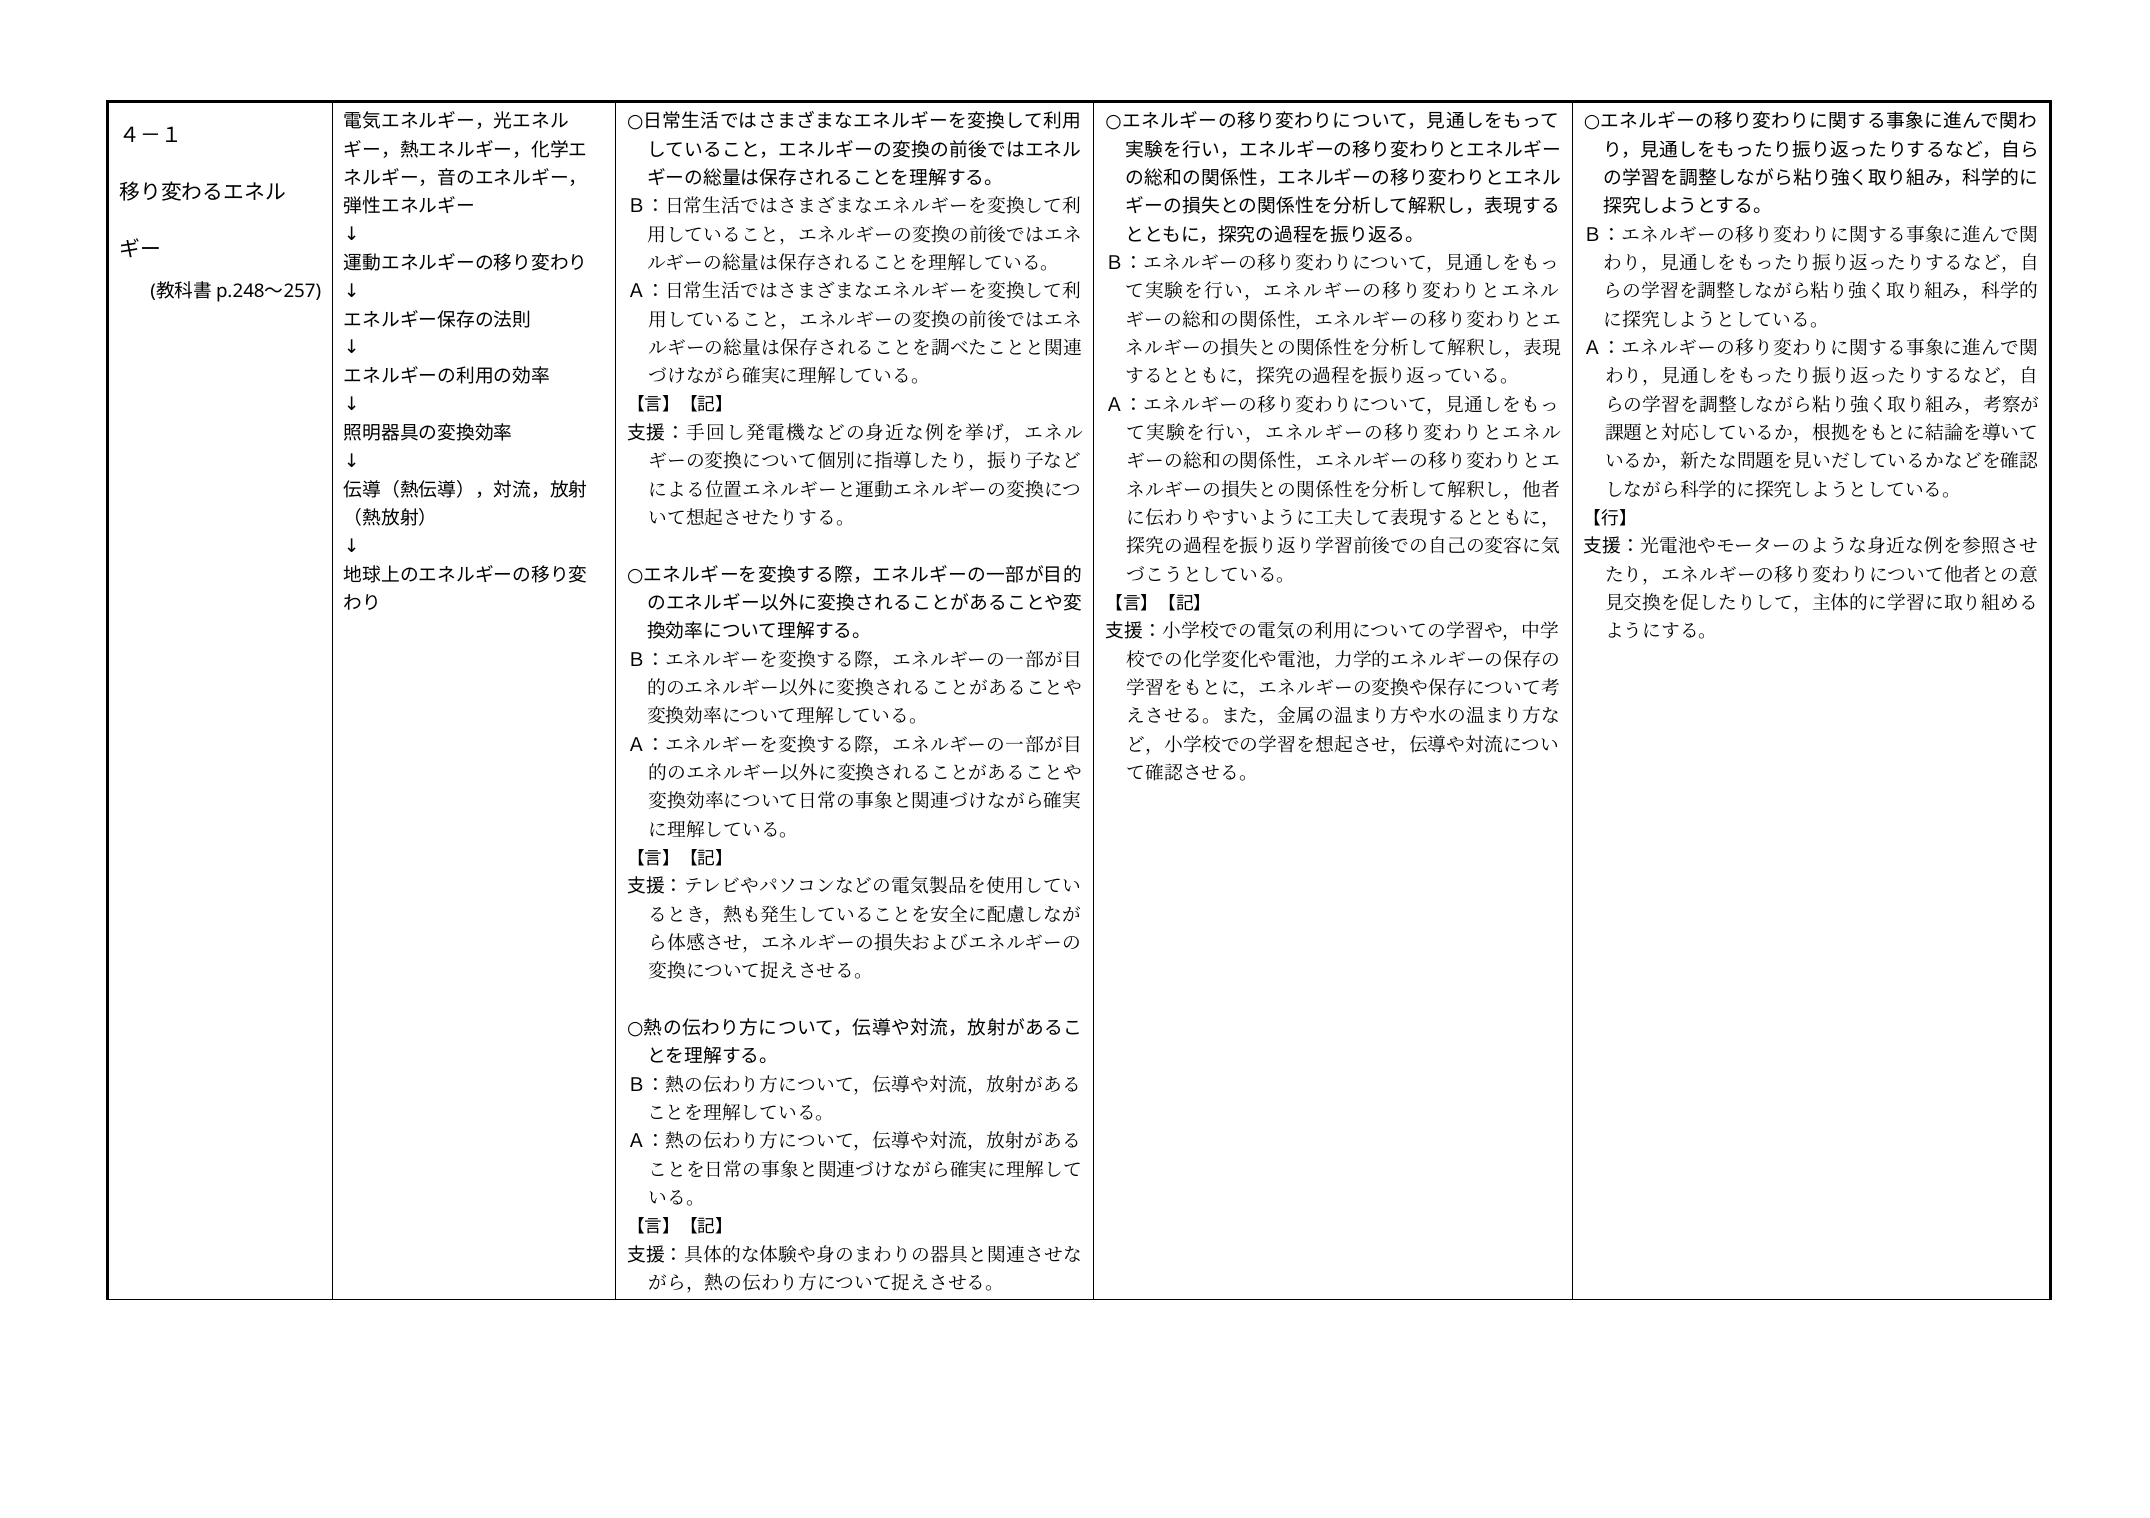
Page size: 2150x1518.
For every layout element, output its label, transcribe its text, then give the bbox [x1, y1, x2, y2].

table_cell ○エネルギーの移り変わりについて，見通しをもって実験を行い，エネルギーの移り変わりとエネルギーの総和の関係性，エネルギーの移り変わりとエネルギーの損失との関係性を分析して解釈し，表現するとともに，探究の過程を振り返る。 Ｂ：エネルギーの移り変わりについて，見通しをもって実験を行い，エネルギーの移り変わりとエネルギーの総和の関係性，エネルギーの移り変わりとエネルギーの損失との関係性を分析して解釈し，表現するとともに，探究の過程を振り返っている。 Ａ：エネルギーの移り変わりについて，見通しをもって実験を行い，エネルギーの移り変わりとエネルギーの総和の関係性，エネルギーの移り変わりとエネルギーの損失との関係性を分析して解釈し，他者に伝わりやすいように工夫して表現するとともに，探究の過程を振り返り学習前後での自己の変容に気づこうとしている。 【言】【記】 支援：小学校での電気の利用についての学習や，中学校での化学変化や電池，力学的エネルギーの保存の学習をもとに，エネルギーの変換や保存について考えさせる。また，金属の温まり方や水の温まり方など，小学校での学習を想起させ，伝導や対流について確認させる。 [1094, 103, 1572, 1298]
table_cell ○エネルギーの移り変わりに関する事象に進んで関わり，見通しをもったり振り返ったりするなど，自らの学習を調整しながら粘り強く取り組み，科学的に探究しようとする。 Ｂ：エネルギーの移り変わりに関する事象に進んで関わり，見通しをもったり振り返ったりするなど，自らの学習を調整しながら粘り強く取り組み，科学的に探究しようとしている。 Ａ：エネルギーの移り変わりに関する事象に進んで関わり，見通しをもったり振り返ったりするなど，自らの学習を調整しながら粘り強く取り組み，考察が課題と対応しているか，根拠をもとに結論を導いているか，新たな問題を見いだしているかなどを確認しながら科学的に探究しようとしている。 【行】 支援：光電池やモーターのような身近な例を参照させたり，エネルギーの移り変わりについて他者との意見交換を促したりして，主体的に学習に取り組めるようにする。 [1573, 103, 2049, 1298]
table_cell ○日常生活ではさまざまなエネルギーを変換して利用していること，エネルギーの変換の前後ではエネルギーの総量は保存されることを理解する。 Ｂ：日常生活ではさまざまなエネルギーを変換して利用していること，エネルギーの変換の前後ではエネルギーの総量は保存されることを理解している。 Ａ：日常生活ではさまざまなエネルギーを変換して利用していること，エネルギーの変換の前後ではエネルギーの総量は保存されることを調べたことと関連づけながら確実に理解している。 【言】【記】 支援：手回し発電機などの身近な例を挙げ，エネルギーの変換について個別に指導したり，振り子などによる位置エネルギーと運動エネルギーの変換について想起させたりする。 ○エネルギーを変換する際，エネルギーの一部が目的のエネルギー以外に変換されることがあることや変換効率について理解する。 Ｂ：エネルギーを変換する際，エネルギーの一部が目的のエネルギー以外に変換されることがあることや変換効率について理解している。 Ａ：エネルギーを変換する際，エネルギーの一部が目的のエネルギー以外に変換されることがあることや変換効率について日常の事象と関連づけながら確実に理解している。 【言】【記】 支援：テレビやパソコンなどの電気製品を使用しているとき，熱も発生していることを安全に配慮しながら体感させ，エネルギーの損失およびエネルギーの変換について捉えさせる。 ○熱の伝わり方について，伝導や対流，放射があることを理解する。 Ｂ：熱の伝わり方について，伝導や対流，放射があることを理解している。 Ａ：熱の伝わり方について，伝導や対流，放射があることを日常の事象と関連づけながら確実に理解している。 【言】【記】 支援：具体的な体験や身のまわりの器具と関連させながら，熱の伝わり方について捉えさせる。 [616, 103, 1093, 1298]
table_cell ４－１ 移り変わるエネルギー (教科書p.248～257) [109, 103, 332, 1298]
table_cell 電気エネルギー，光エネルギー，熱エネルギー，化学エネルギー，音のエネルギー，弾性エネルギー ↓ 運動エネルギーの移り変わり ↓ エネルギー保存の法則 ↓ エネルギーの利用の効率 ↓ 照明器具の変換効率 ↓ 伝導（熱伝導），対流，放射（熱放射） ↓ 地球上のエネルギーの移り変わり [333, 103, 615, 1298]
